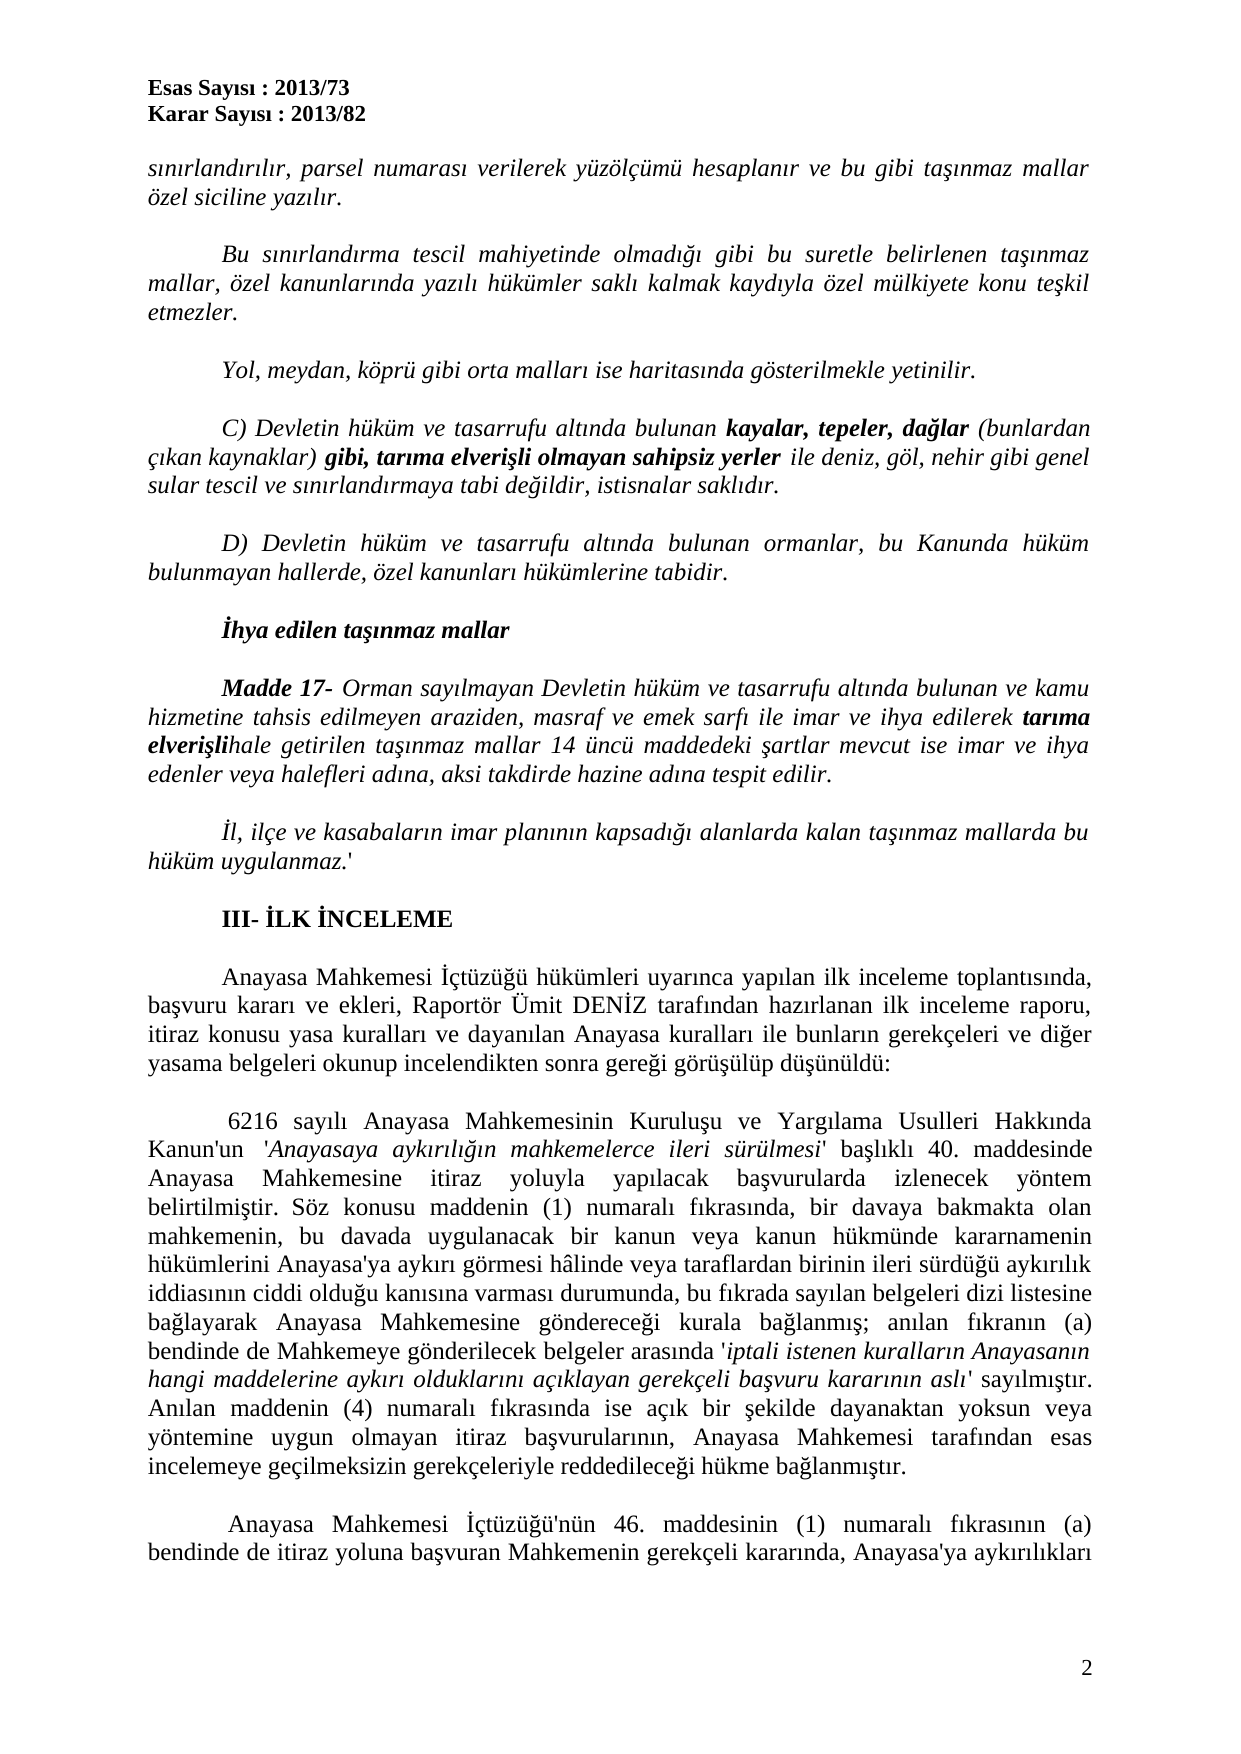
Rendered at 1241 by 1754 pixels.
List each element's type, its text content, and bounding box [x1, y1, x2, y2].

text 6216 sayılı Anayasa Mahkemesinin Kuruluşu ve Yargılama Usulleri Hakkında Kanun'un 'Anayasaya aykırılığın mahkemelerce ileri sürülmesi' başlıklı 40. maddesinde Anayasa Mahkemesine itiraz yoluyla yapılacak başvurularda izlenecek yöntem belirtilmiştir. Söz konusu maddenin (1) numaralı fıkrasında, bir davaya bakmakta olan mahkemenin, bu davada uygulanacak bir kanun veya kanun hükmünde kararnamenin hükümlerini Anayasa'ya aykırı görmesi hâlinde veya taraflardan birinin ileri sürdüğü aykırılık iddiasının ciddi olduğu kanısına varması durumunda, bu fıkrada sayılan belgeleri dizi listesine bağlayarak Anayasa Mahkemesine göndereceği kurala bağlanmış; anılan fıkranın (a) bendinde de Mahkemeye gönderilecek belgeler arasında 'iptali istenen kuralların Anayasanın hangi maddelerine aykırı olduklarını açıklayan gerekçeli başvuru kararının aslı' sayılmıştır. Anılan maddenin (4) numaralı fıkrasında ise açık bir şekilde dayanaktan yoksun veya yöntemine uygun olmayan itiraz başvurularının, Anayasa Mahkemesi tarafından esas incelemeye geçilmeksizin gerekçeleriyle reddedileceği hükme bağlanmıştır. [148, 1106, 1093, 1479]
text İhya edilen taşınmaz mallar [148, 615, 1093, 644]
text D) Devletin hüküm ve tasarrufu altında bulunan ormanlar, bu Kanunda hüküm bulunmayan hallerde, özel kanunları hükümlerine tabidir. [148, 528, 1093, 586]
text Anayasa Mahkemesi İçtüzüğü hükümleri uyarınca yapılan ilk inceleme toplantısında, başvuru kararı ve ekleri, Raportör Ümit DENİZ tarafından hazırlanan ilk inceleme raporu, itiraz konusu yasa kuralları ve dayanılan Anayasa kuralları ile bunların gerekçeleri ve diğer yasama belgeleri okunup incelendikten sonra gereği görüşülüp düşünüldü: [148, 962, 1093, 1077]
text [148, 1509, 1093, 1566]
text Bu sınırlandırma tescil mahiyetinde olmadığı gibi bu suretle belirlenen taşınmaz mallar, özel kanunlarında yazılı hükümler saklı kalmak kaydıyla özel mülkiyete konu teşkil etmezler. [148, 239, 1093, 326]
text C) Devletin hüküm ve tasarrufu altında bulunan kayalar, tepeler, dağlar (bunlardan çıkan kaynaklar) gibi, tarıma elverişli olmayan sahipsiz yerler ile deniz, göl, nehir gibi genel sular tescil ve sınırlandırmaya tabi değildir, istisnalar saklıdır. [148, 413, 1093, 499]
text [148, 153, 1093, 210]
text Madde 17- Orman sayılmayan Devletin hüküm ve tasarrufu altında bulunan ve kamu hizmetine tahsis edilmeyen araziden, masraf ve emek sarfı ile imar ve ihya edilerek tarıma elverişlihale getirilen taşınmaz mallar 14 üncü maddedeki şartlar mevcut ise imar ve ihya edenler veya halefleri adına, aksi takdirde hazine adına tespit edilir. [148, 673, 1093, 788]
text III- İLK İNCELEME [148, 904, 1093, 932]
text İl, ilçe ve kasabaların imar planının kapsadığı alanlarda kalan taşınmaz mallarda bu hüküm uygulanmaz.' [148, 817, 1093, 874]
text Yol, meydan, köprü gibi orta malları ise haritasında gösterilmekle yetinilir. [148, 355, 1093, 384]
